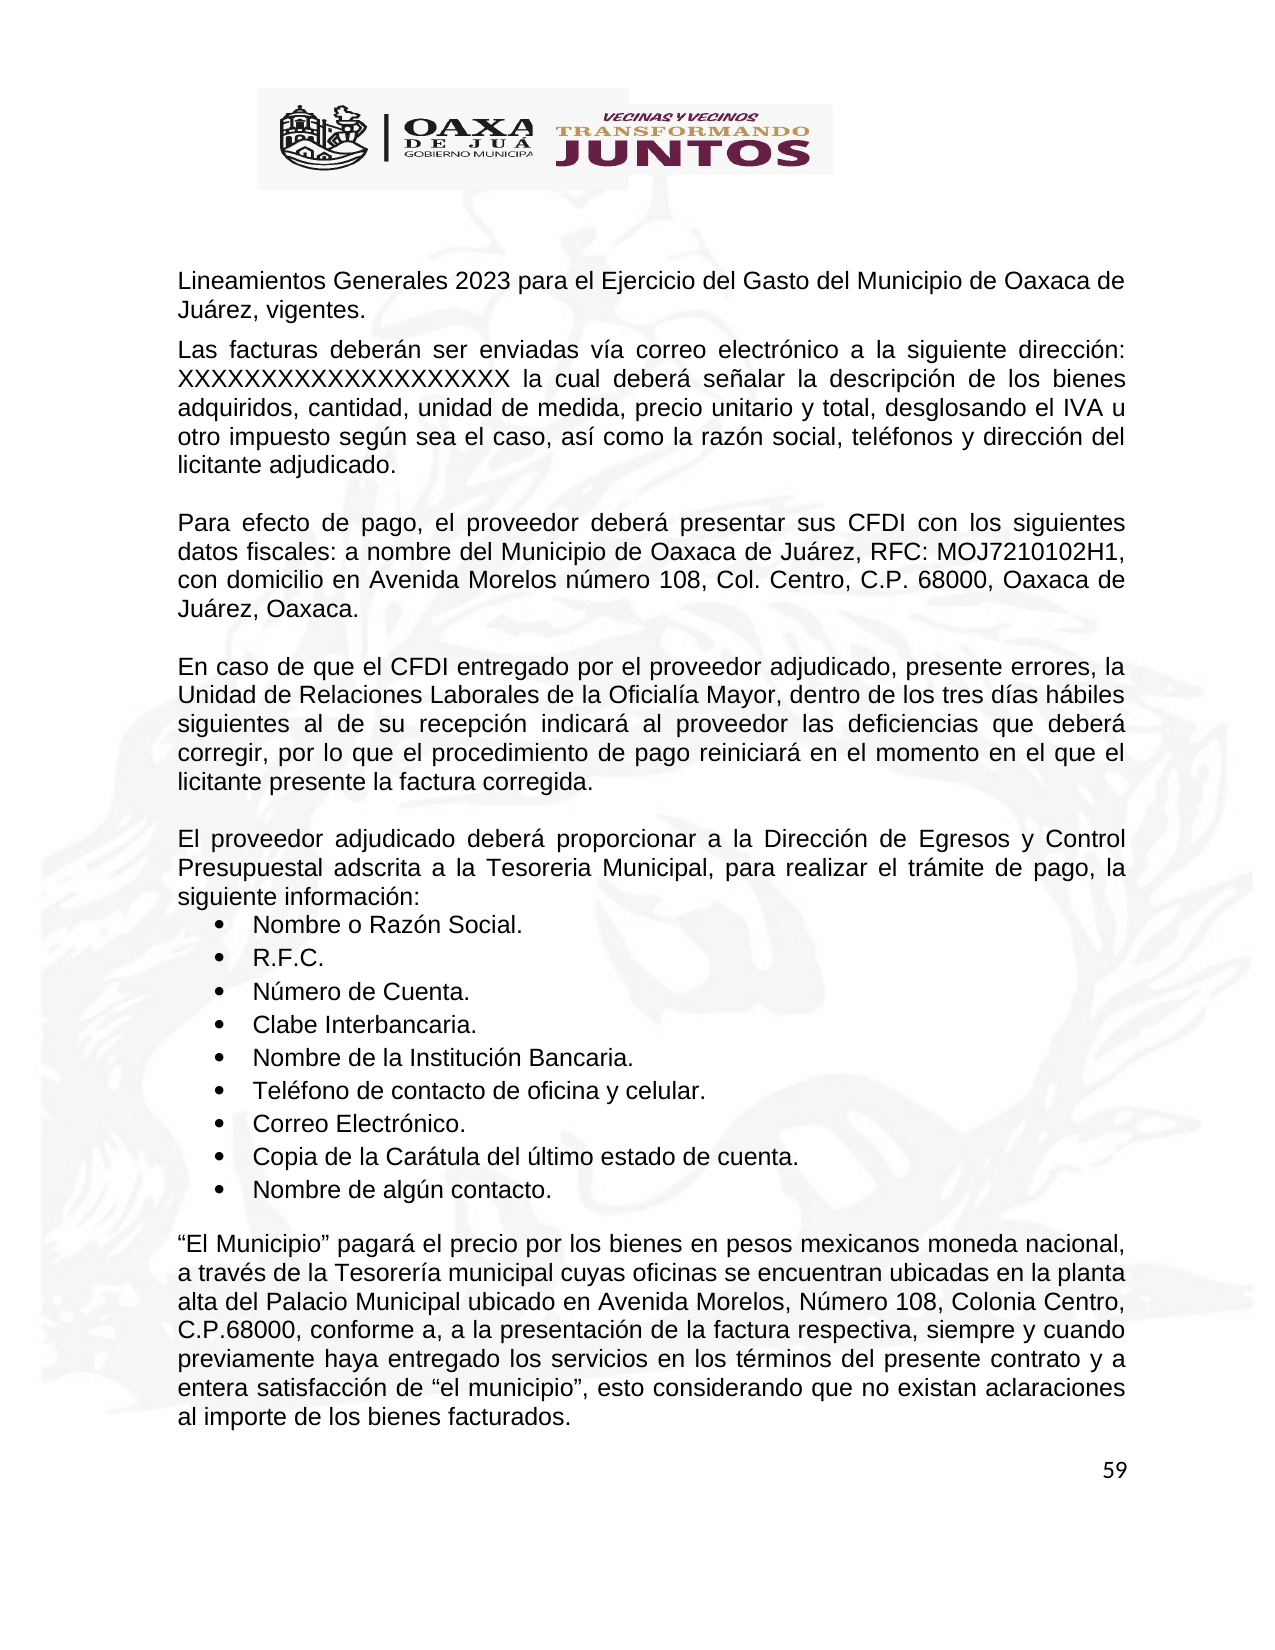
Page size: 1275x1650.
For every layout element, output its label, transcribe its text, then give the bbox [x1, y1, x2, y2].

list Teléfono de contacto de oficina y celular. [215, 1076, 1127, 1105]
list Copia de la Carátula del último estado de cuenta. [215, 1142, 1127, 1171]
text Las facturas deberán ser enviadas vía correo electrónico a la siguiente dirección: XXXXXXXXXXXXXXXXXXXX la cual deberá señalar la descripción de los bienes adquiridos, cantidad, unidad de medida, precio unitario y total, desglosando el IVA u otro impuesto según sea el caso, así como la razón social, teléfonos y dirección del licitante adjudicado. [177, 335, 1127, 479]
text El proveedor adjudicado deberá proporcionar a la Dirección de Egresos y Control Presupuestal adscrita a la Tesoreria Municipal, para realizar el trámite de pago, la siguiente información: [177, 824, 1127, 910]
list Clabe Interbancaria. [215, 1010, 1127, 1038]
list Nombre de algún contacto. [215, 1175, 1127, 1204]
picture [256, 88, 833, 190]
list Nombre o Razón Social. [215, 910, 1127, 939]
text “El Municipio” pagará el precio por los bienes en pesos mexicanos moneda nacional, a través de la Tesorería municipal cuyas oficinas se encuentran ubicadas en la planta alta del Palacio Municipal ubicado en Avenida Morelos, Número 108, Colonia Centro, C.P.68000, conforme a, a la presentación de la factura respectiva, siempre y cuando previamente haya entregado los servicios en los términos del presente contrato y a entera satisfacción de “el municipio”, esto considerando que no existan aclaraciones al importe de los bienes facturados. [177, 1229, 1127, 1431]
list R.F.C. [215, 943, 1127, 972]
list Nombre de la Institución Bancaria. [215, 1043, 1127, 1072]
text Para efecto de pago, el proveedor deberá presentar sus CFDI con los siguientes datos fiscales: a nombre del Municipio de Oaxaca de Juárez, RFC: MOJ7210102H1, con domicilio en Avenida Morelos número 108, Col. Centro, C.P. 68000, Oaxaca de Juárez, Oaxaca. [177, 508, 1127, 623]
list Correo Electrónico. [215, 1109, 1127, 1138]
text En caso de que el CFDI entregado por el proveedor adjudicado, presente errores, la Unidad de Relaciones Laborales de la Oficialía Mayor, dentro de los tres días hábiles siguientes al de su recepción indicará al proveedor las deficiencias que deberá corregir, por lo que el procedimiento de pago reiniciará en el momento en el que el licitante presente la factura corregida. [177, 652, 1127, 795]
list Número de Cuenta. [215, 977, 1127, 1005]
